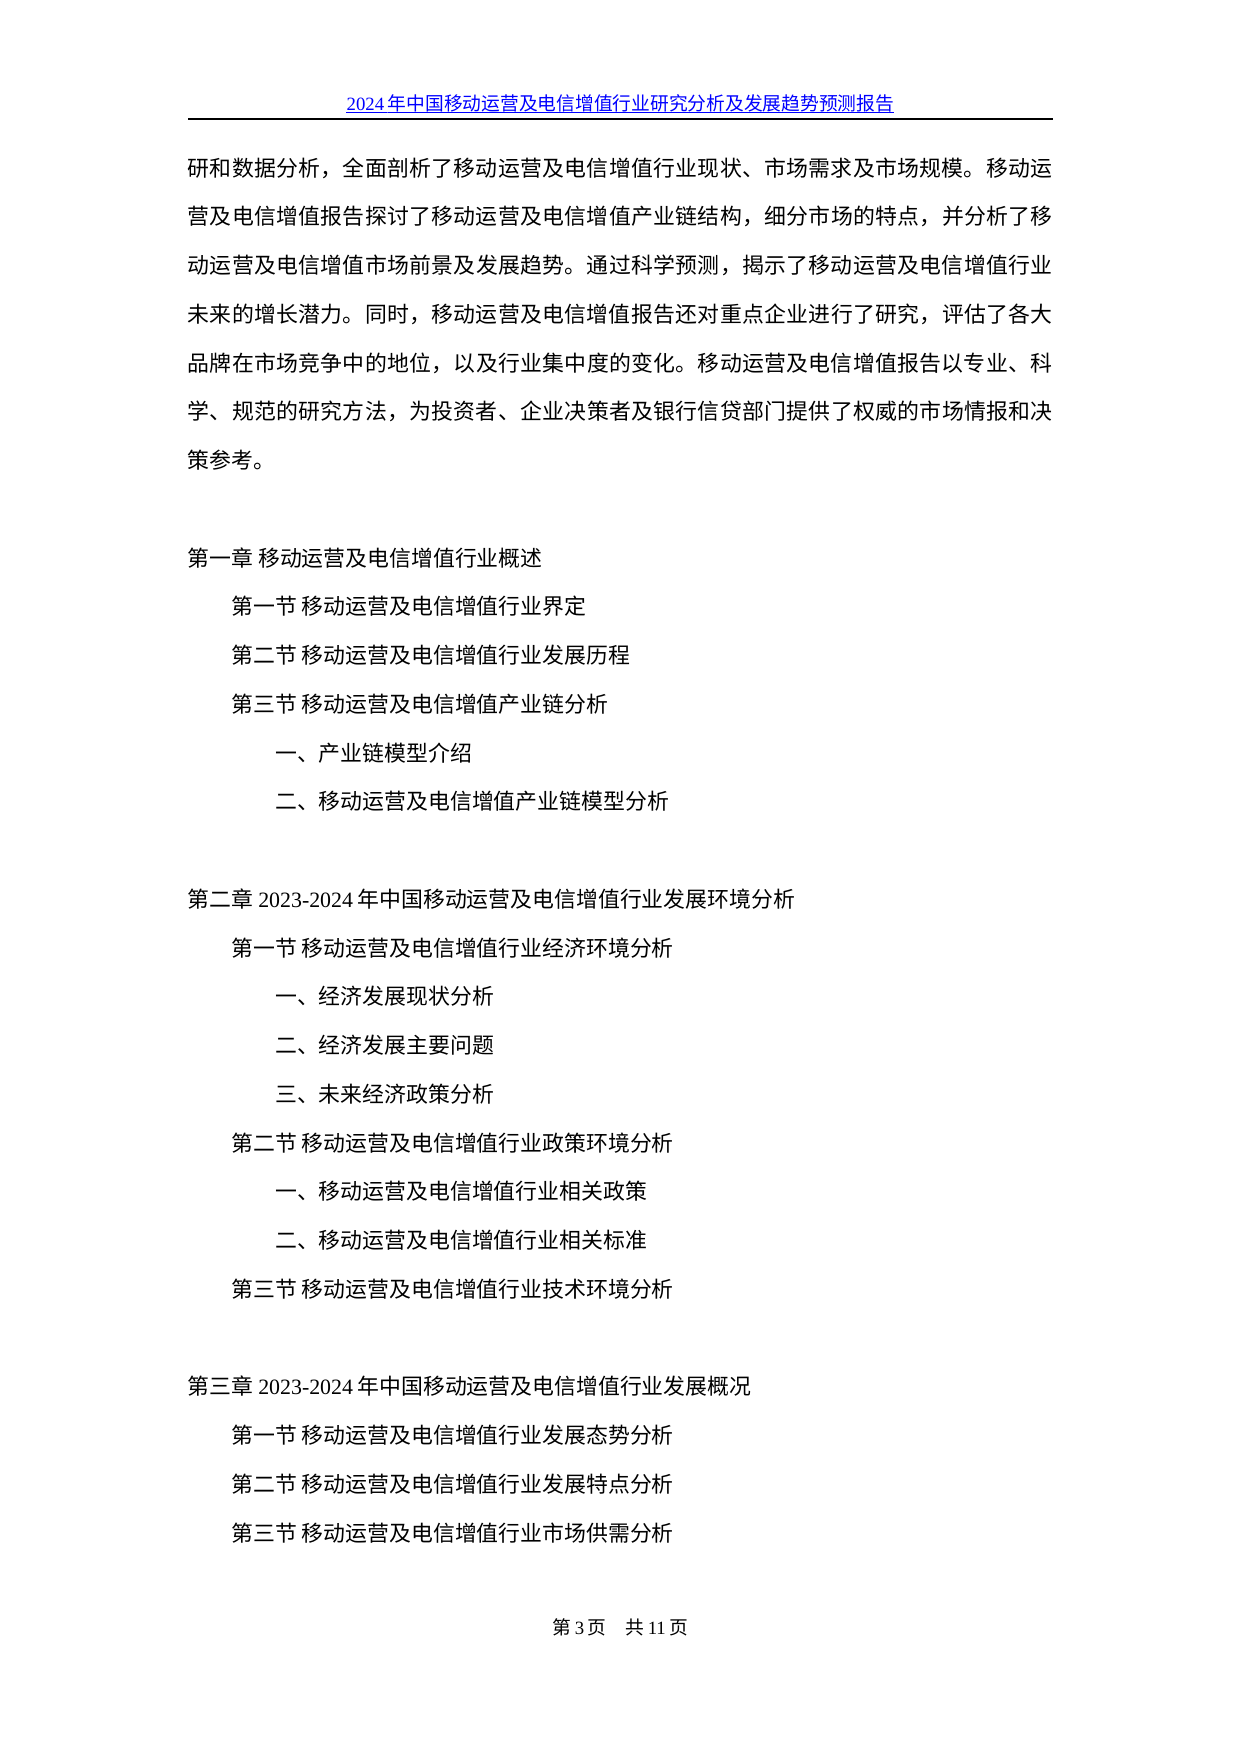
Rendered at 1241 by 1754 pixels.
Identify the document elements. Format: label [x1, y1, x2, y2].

text [187, 150, 1053, 1548]
